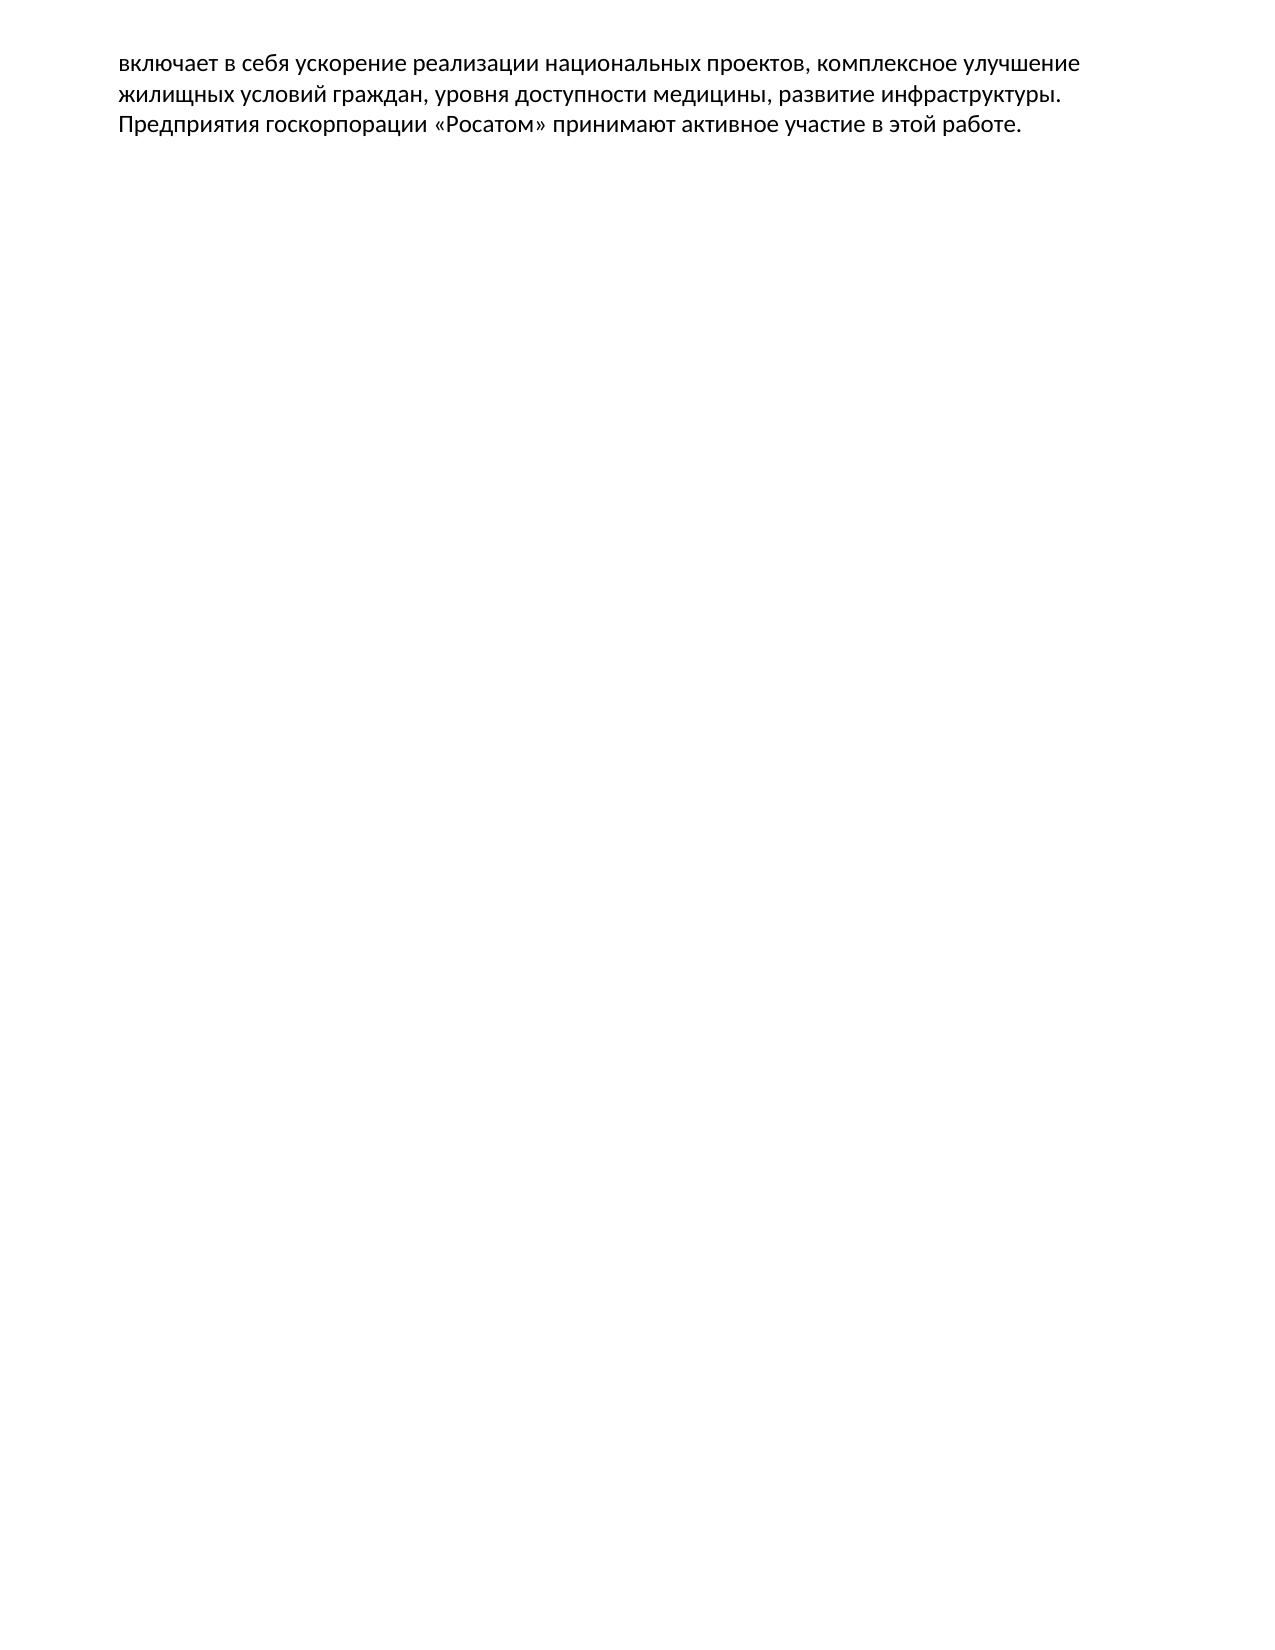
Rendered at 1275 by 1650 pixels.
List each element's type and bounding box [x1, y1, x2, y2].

text [118, 47, 1157, 139]
